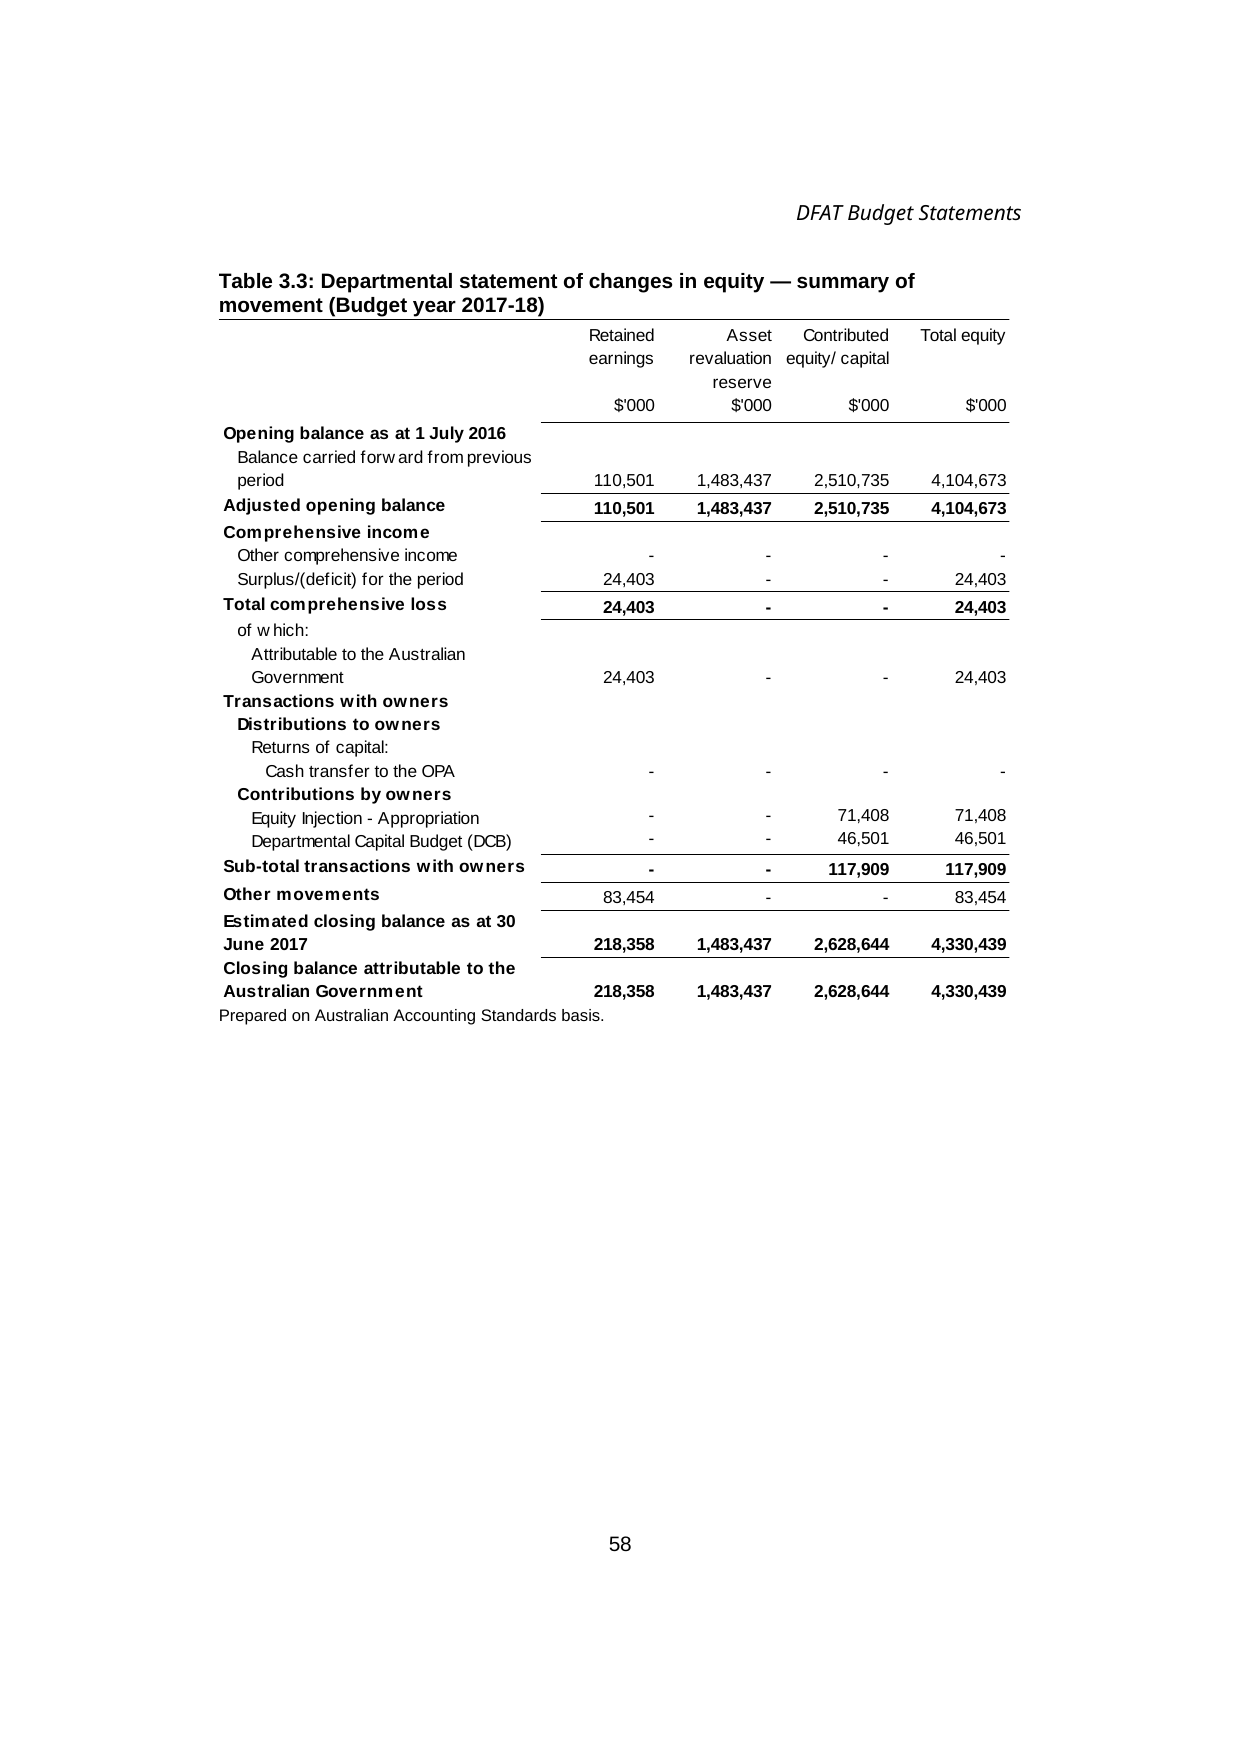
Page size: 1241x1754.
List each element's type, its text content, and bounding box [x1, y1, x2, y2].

subtitle Table 3.3: Departmental statement of changes in equity — summary of movement (Budget year 2017-18) [218, 269, 1022, 317]
text Prepared on Australian Accounting Standards basis. [218, 1006, 1022, 1025]
